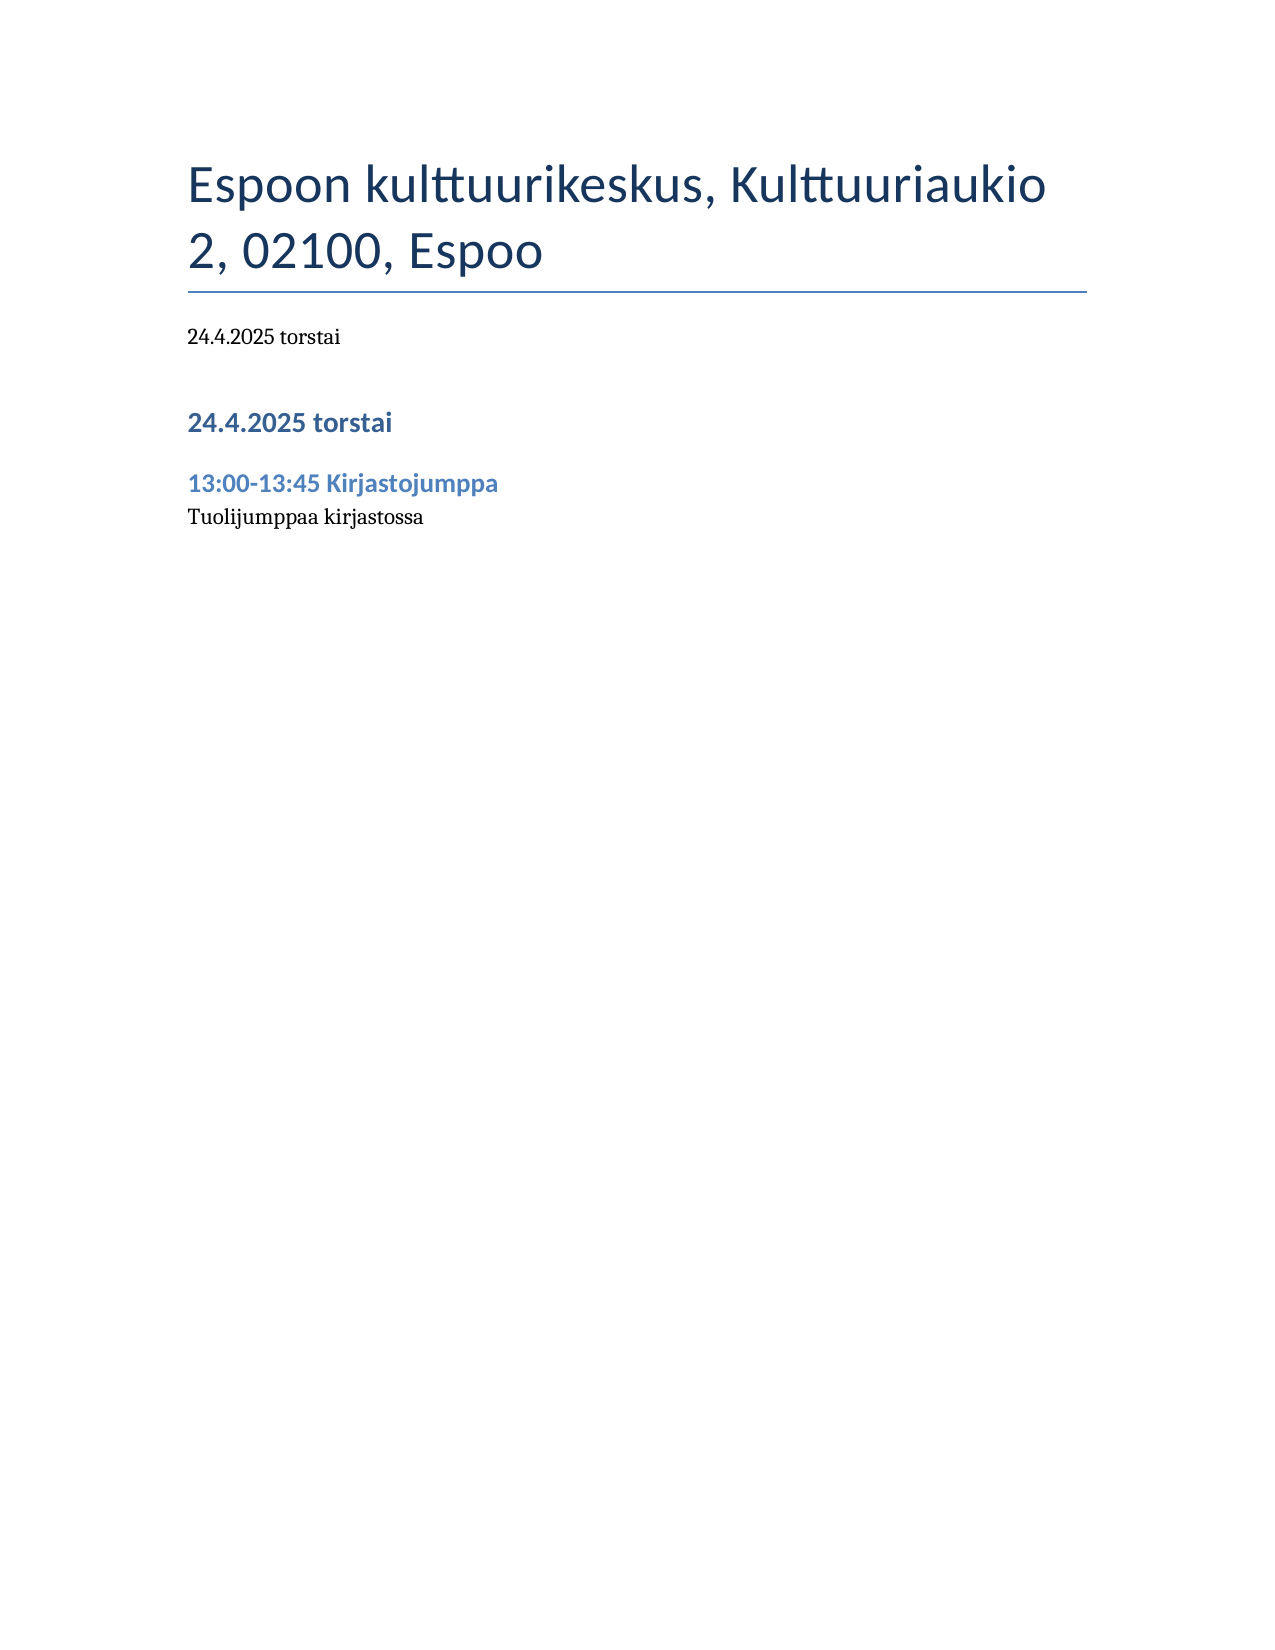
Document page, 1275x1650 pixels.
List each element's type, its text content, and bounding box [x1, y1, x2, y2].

text Tuolijumppaa kirjastossa [187, 504, 1087, 530]
title Espoon kulttuurikeskus, Kulttuuriaukio 2, 02100, Espoo [187, 150, 1087, 293]
subtitle 13:00-13:45 Kirjastojumppa [187, 466, 1087, 499]
subtitle 24.4.2025 torstai [187, 404, 1087, 440]
text 24.4.2025 torstai [187, 324, 1087, 350]
